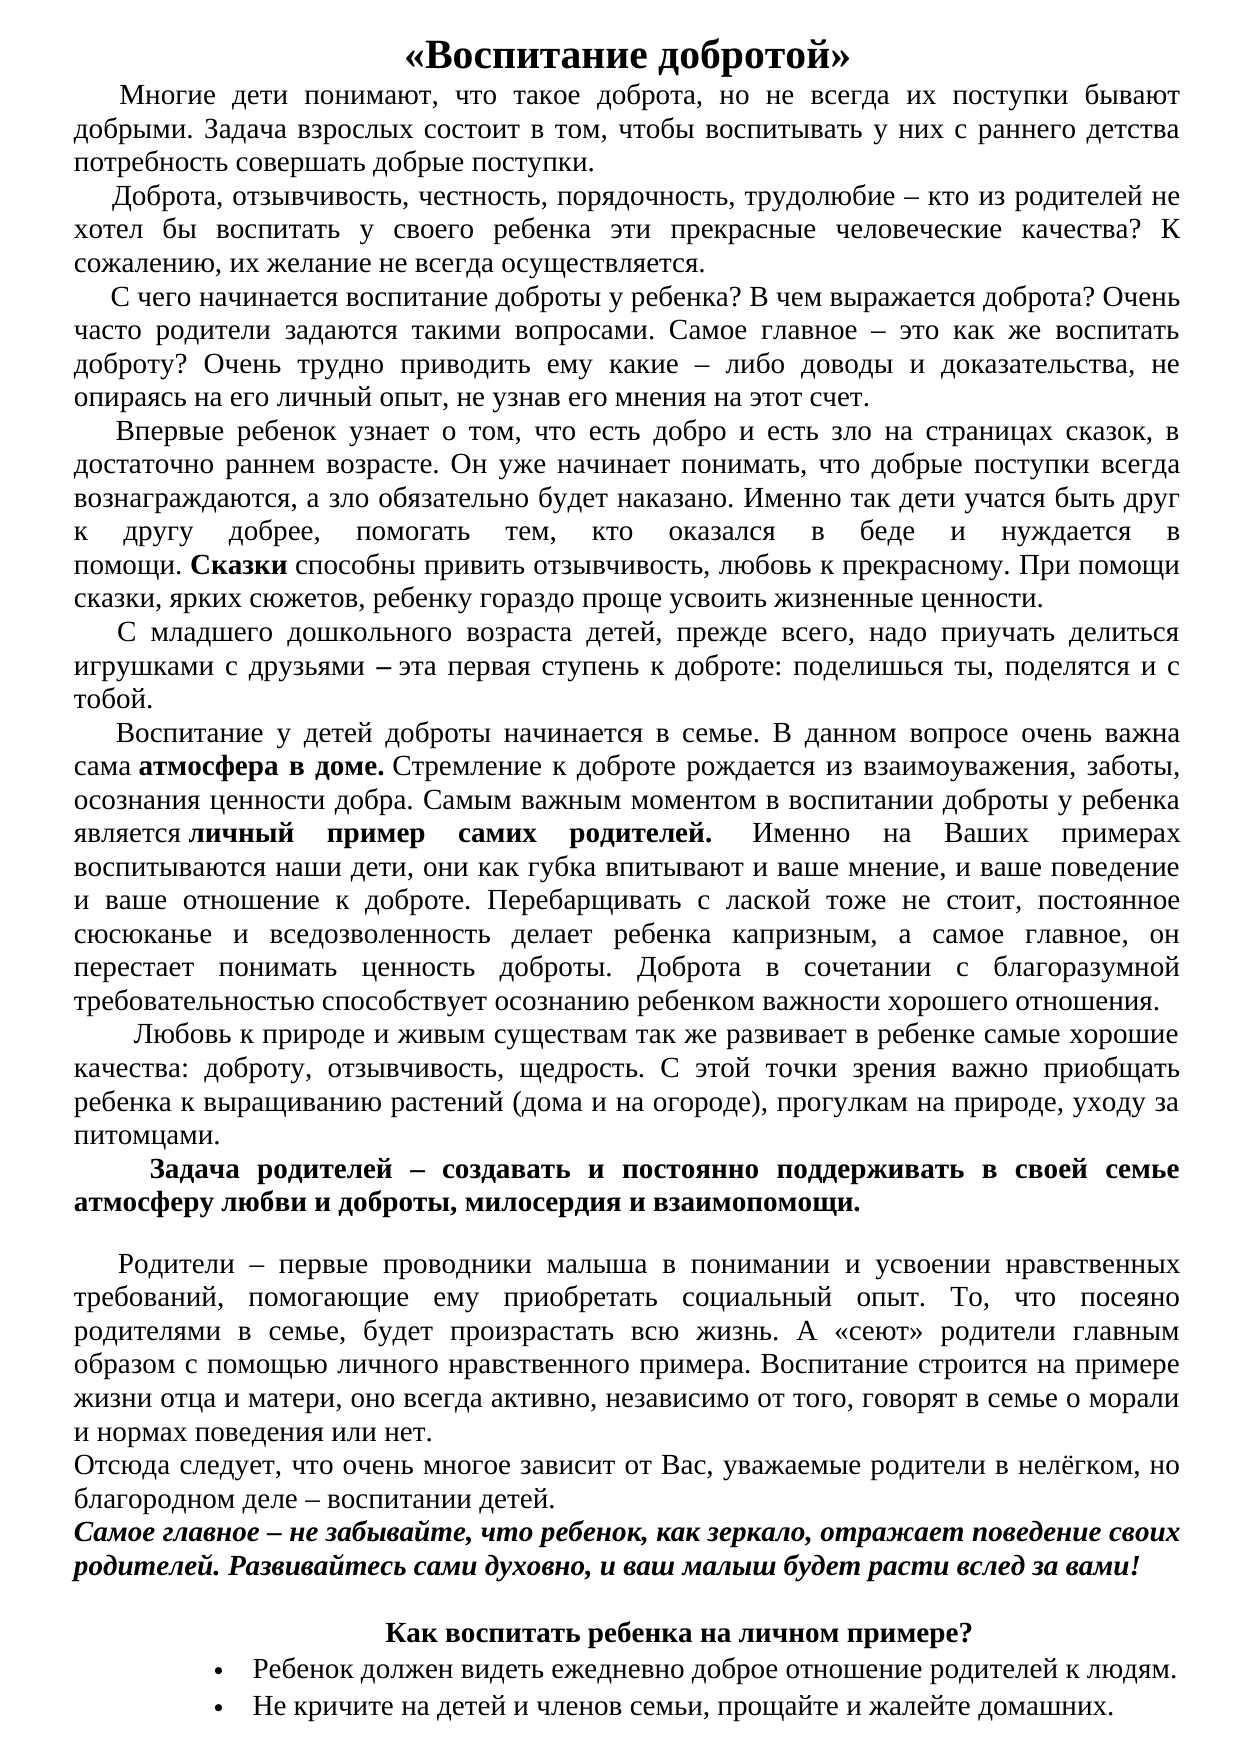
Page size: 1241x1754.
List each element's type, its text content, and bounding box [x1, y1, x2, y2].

list Ребенок должен видеть ежедневно доброе отношение родителей к людям. [215, 1652, 1181, 1685]
text С младшего дошкольного возраста детей, прежде всего, надо приучать делиться игрушками с друзьями – эта первая ступень к доброте: поделишься ты, поделятся и с тобой. [74, 614, 1181, 715]
text Многие дети понимают, что такое доброта, но не всегда их поступки бывают добрыми. Задача взрослых состоит в том, чтобы воспитывать у них с раннего детства потребность совершать добрые поступки. [74, 77, 1181, 178]
text «Воспитание добротой» [74, 29, 1181, 77]
text Самое главное – не забывайте, что ребенок, как зеркало, отражает поведение своих родителей. Развивайтесь сами духовно, и ваш малыш будет расти вслед за вами! [74, 1514, 1181, 1581]
text Родители – первые проводники малыша в понимании и усвоении нравственных требований, помогающие ему приобретать социальный опыт. То, что посеяно родителями в семье, будет произрастать всю жизнь. А «сеют» родители главным образом с помощью личного нравственного примера. Воспитание строится на примере жизни отца и матери, оно всегда активно, независимо от того, говорят в семье о морали и нормах поведения или нет. [74, 1246, 1181, 1447]
text Впервые ребенок узнает о том, что есть добро и есть зло на страницах сказок, в достаточно раннем возрасте. Он уже начинает понимать, что добрые поступки всегда вознаграждаются, а зло обязательно будет наказано. Именно так дети учатся быть друг к другу добрее, помогать тем, кто оказался в беде и нуждается в помощи. Сказки способны привить отзывчивость, любовь к прекрасному. При помощи сказки, ярких сюжетов, ребенку гораздо проще усвоить жизненные ценности. [74, 413, 1181, 614]
text Задача родителей – создавать и постоянно поддерживать в своей семье атмосферу любви и доброты, милосердия и взаимопомощи. [74, 1151, 1181, 1218]
text С чего начинается воспитание доброты у ребенка? В чем выражается доброта? Очень часто родители задаются такими вопросами. Самое главное – это как же воспитать доброту? Очень трудно приводить ему какие – либо доводы и доказательства, не опираясь на его личный опыт, не узнав его мнения на этот счет. [74, 279, 1181, 413]
text Доброта, отзывчивость, честность, порядочность, трудолюбие – кто из родителей не хотел бы воспитать у своего ребенка эти прекрасные человеческие качества? К сожалению, их желание не всегда осуществляется. [74, 178, 1181, 279]
text Как воспитать ребенка на личном примере? [177, 1615, 1181, 1648]
text Отсюда следует, что очень многое зависит от Вас, уважаемые родители в нелёгком, но благородном деле – воспитании детей. [74, 1447, 1181, 1514]
list Не кричите на детей и членов семьи, прощайте и жалейте домашних. [215, 1688, 1181, 1722]
text Любовь к природе и живым существам так же развивает в ребенке самые хорошие качества: доброту, отзывчивость, щедрость. С этой точки зрения важно приобщать ребенка к выращиванию растений (дома и на огороде), прогулкам на природе, уходу за питомцами. [74, 1017, 1181, 1151]
text Воспитание у детей доброты начинается в семье. В данном вопросе очень важна сама атмосфера в доме. Стремление к доброте рождается из взаимоуважения, заботы, осознания ценности добра. Самым важным моментом в воспитании доброты у ребенка является личный пример самих родителей. Именно на Ваших примерах воспитываются наши дети, они как губка впитывают и ваше мнение, и ваше поведение и ваше отношение к доброте. Перебарщивать с лаской тоже не стоит, постоянное сюсюканье и вседозволенность делает ребенка капризным, а самое главное, он перестает понимать ценность доброты. Доброта в сочетании с благоразумной требовательностью способствует осознанию ребенком важности хорошего отношения. [74, 715, 1181, 1017]
